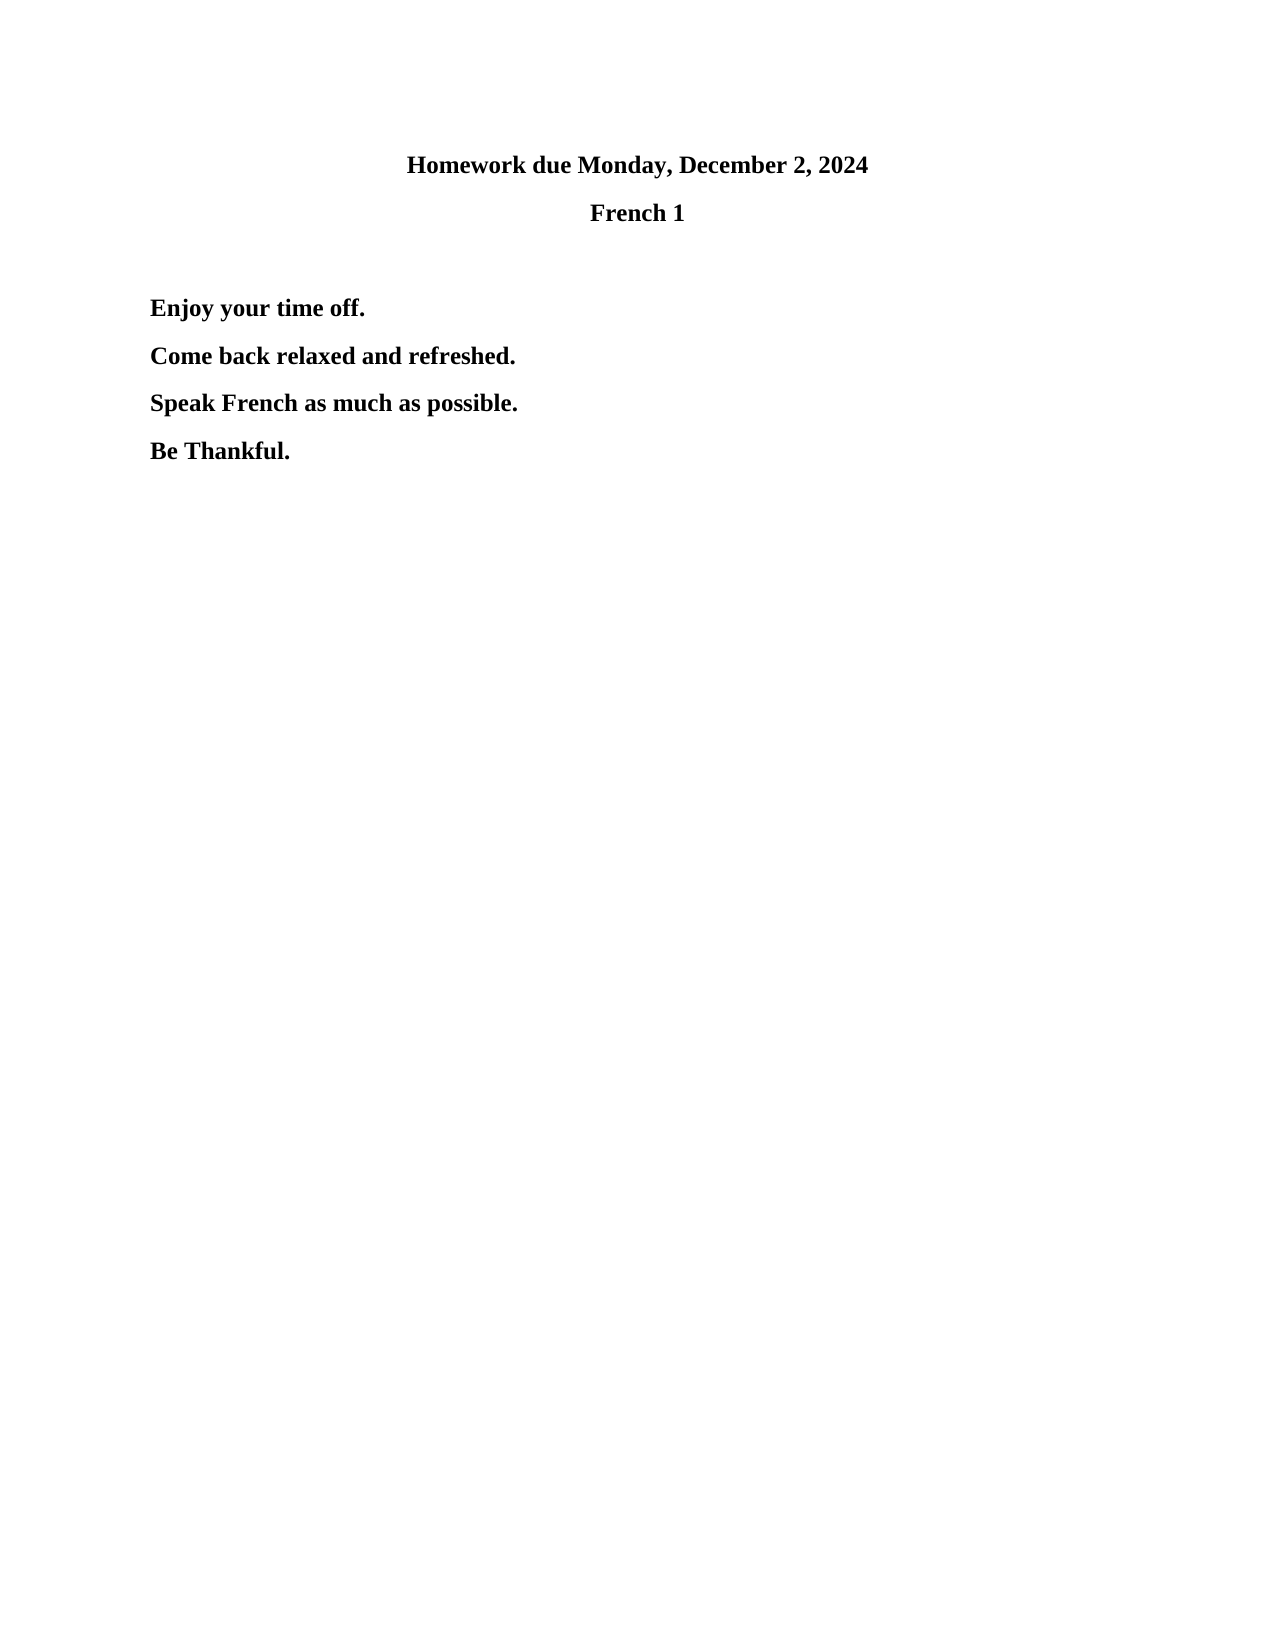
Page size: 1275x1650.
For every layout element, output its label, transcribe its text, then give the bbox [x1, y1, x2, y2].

text Homework due Monday, December 2, 2024 [150, 150, 1125, 179]
text Speak French as much as possible. [150, 388, 1125, 417]
text French 1 [150, 198, 1125, 226]
text Come back relaxed and refreshed. [150, 341, 1125, 369]
text Be Thankful. [150, 436, 1125, 465]
text Enjoy your time off. [150, 293, 1125, 322]
